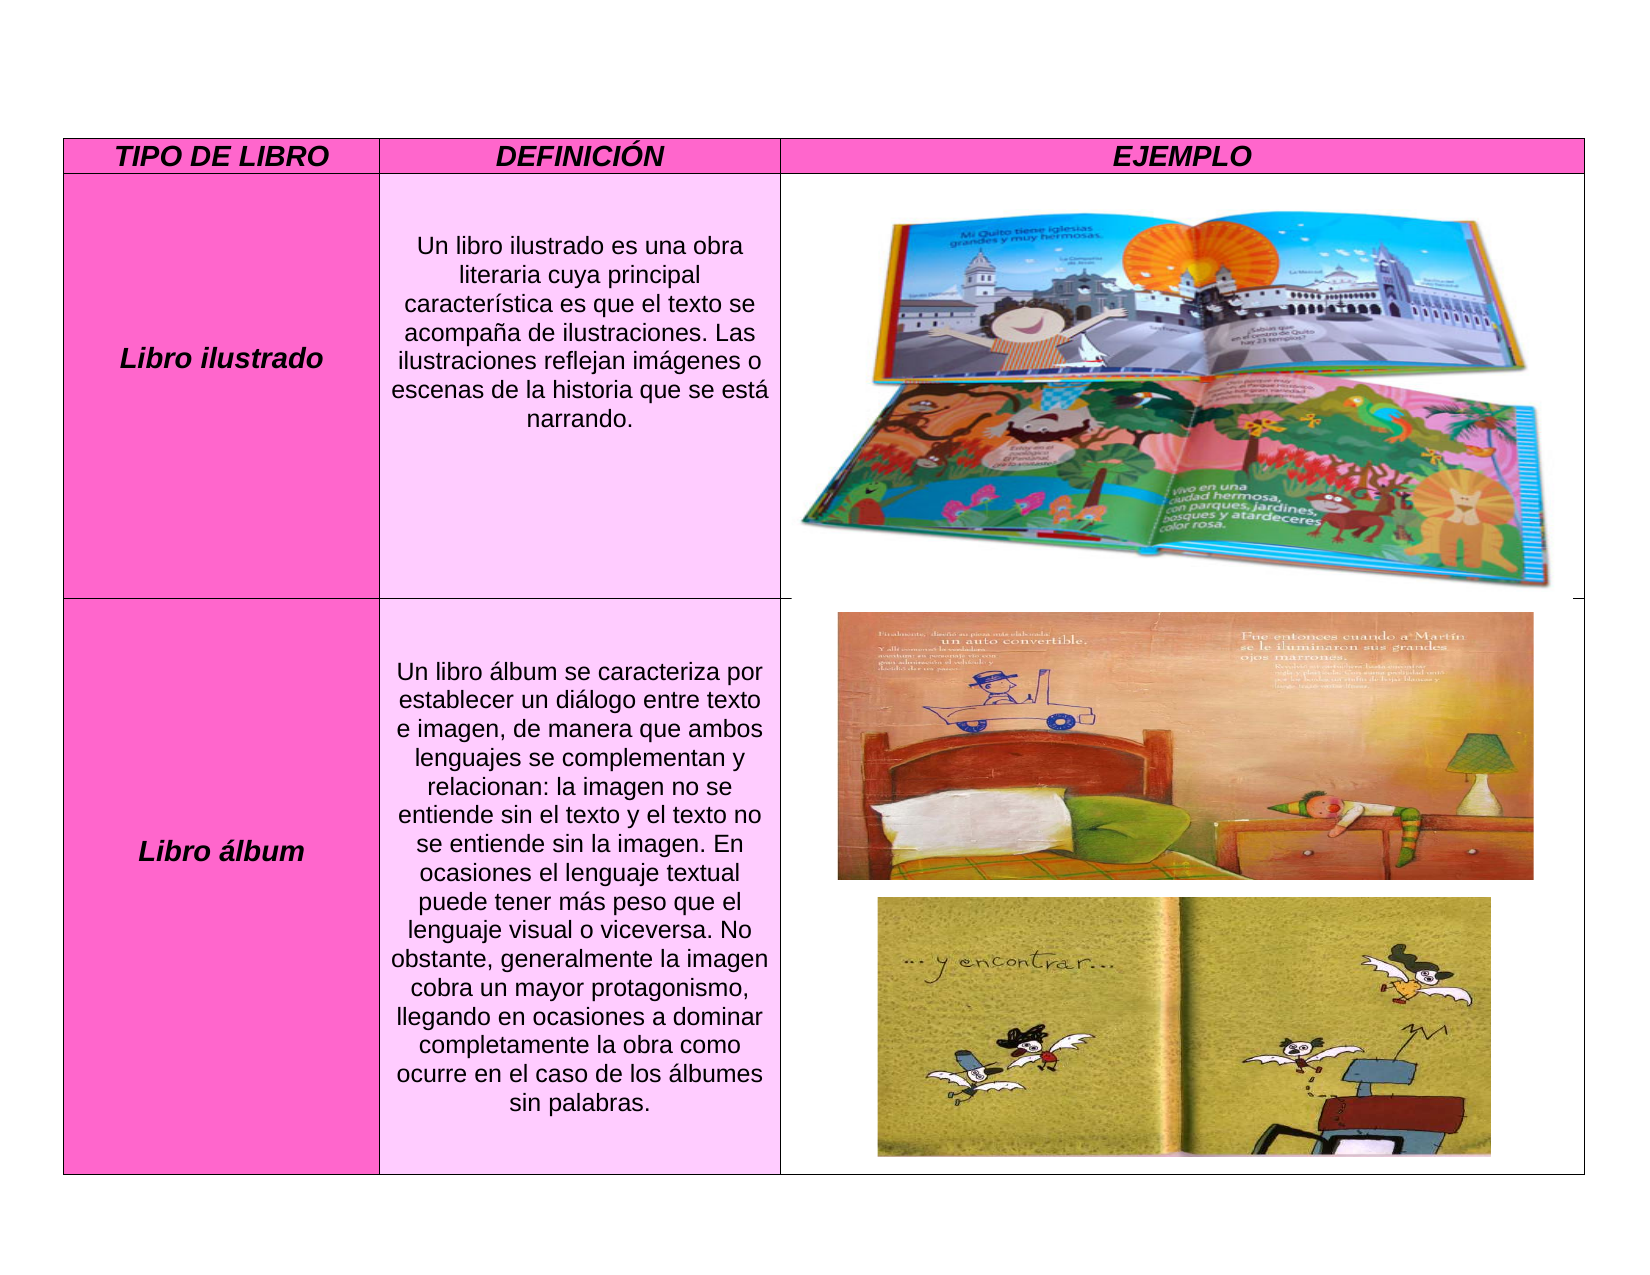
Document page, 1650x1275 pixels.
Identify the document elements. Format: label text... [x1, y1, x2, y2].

picture [837, 612, 1534, 880]
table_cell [380, 599, 780, 1174]
picture [791, 201, 1573, 599]
picture [877, 897, 1491, 1157]
table_cell [781, 174, 1584, 598]
table_header EJEMPLO [781, 139, 1584, 173]
table_cell Libro álbum [64, 599, 379, 1174]
table_cell Un libro ilustrado es una obra literaria cuya principal característica es que el texto se acompaña de ilustraciones. Las ilustraciones reflejan imágenes o escenas de la historia que se está narrando. [380, 174, 780, 598]
table_header TIPO DE LIBRO [64, 139, 379, 173]
table_header DEFINICIÓN [380, 139, 780, 173]
table_cell [781, 599, 1584, 1174]
table_cell Libro ilustrado [64, 174, 379, 598]
